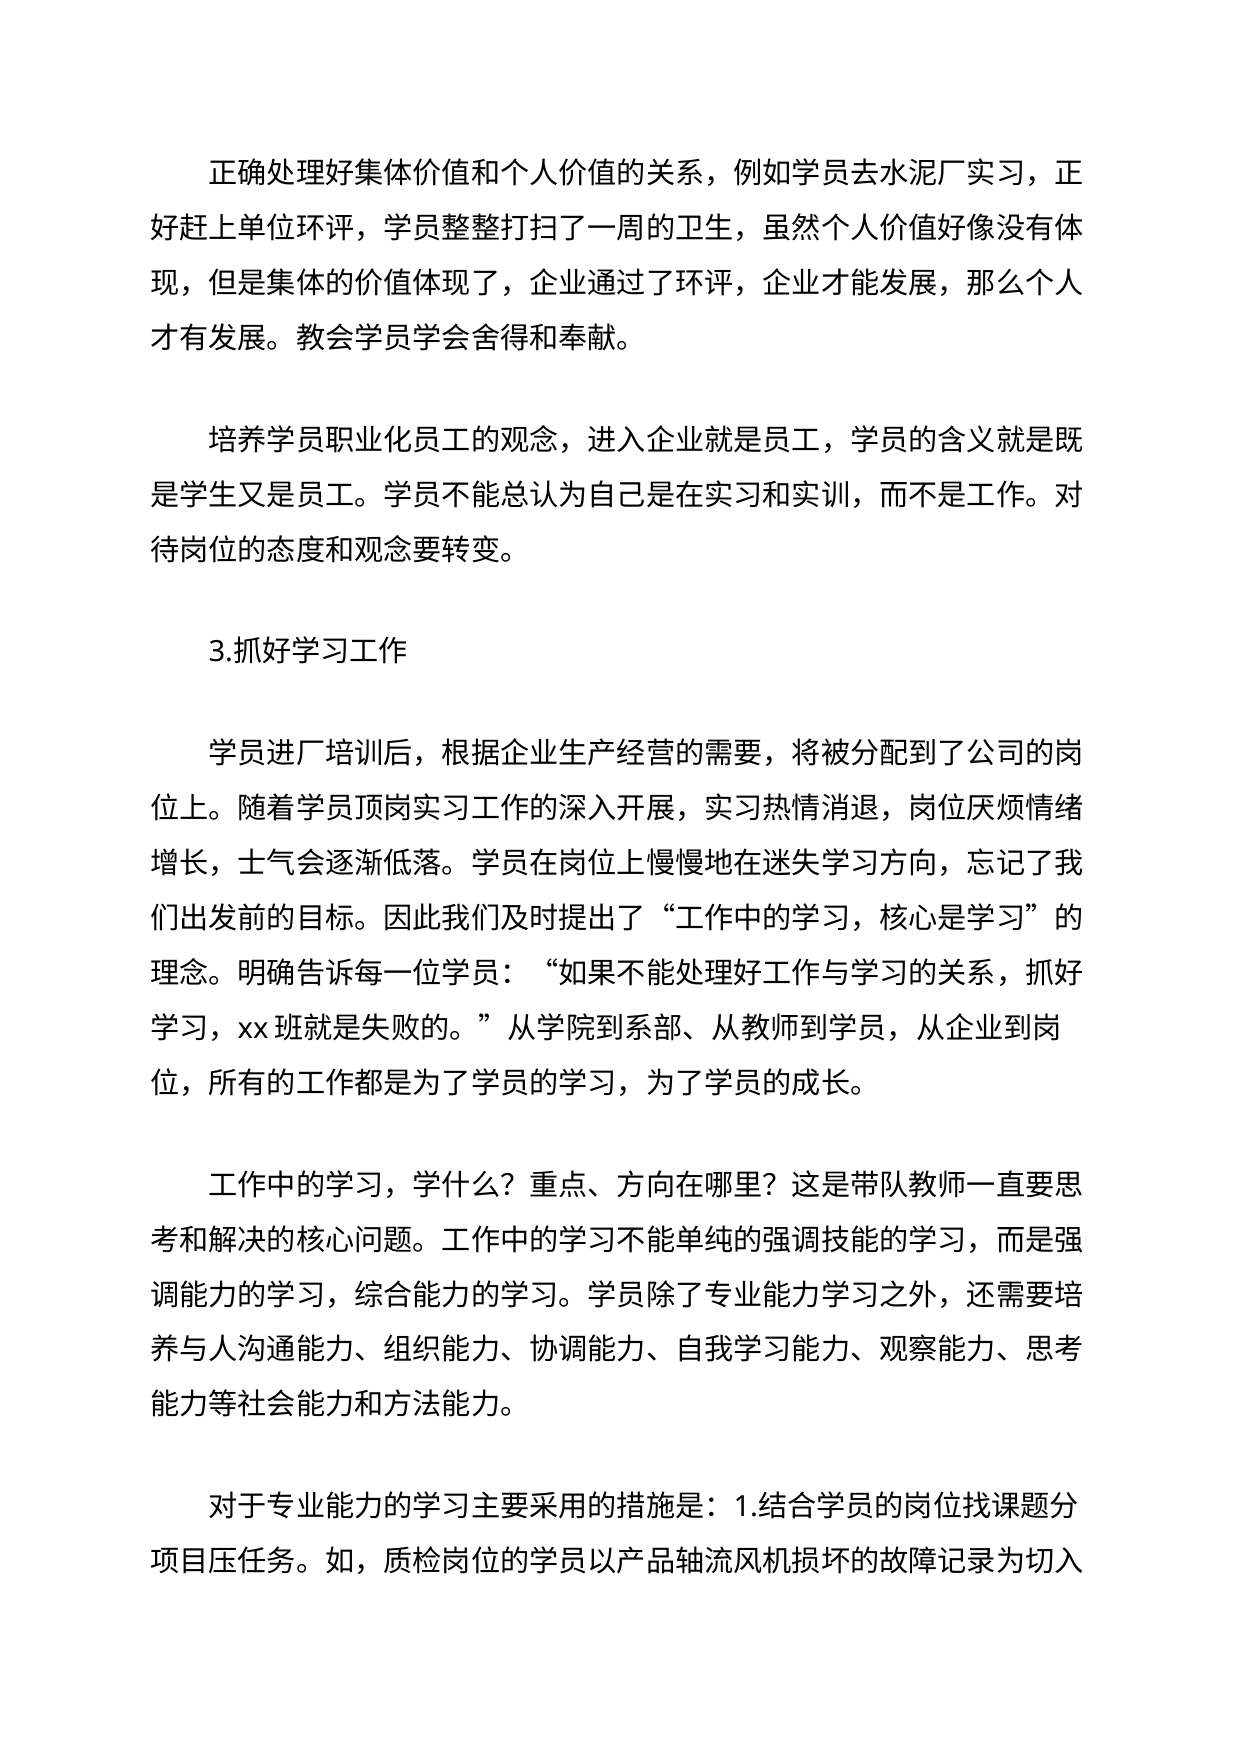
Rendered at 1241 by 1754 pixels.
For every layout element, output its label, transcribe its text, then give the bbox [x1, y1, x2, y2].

text 学员进厂培训后，根据企业生产经营的需要，将被分配到了公司的岗位上。随着学员顶岗实习工作的深入开展，实习热情消退，岗位厌烦情绪增长，士气会逐渐低落。学员在岗位上慢慢地在迷失学习方向，忘记了我们出发前的目标。因此我们及时提出了“工作中的学习，核心是学习”的理念。明确告诉每一位学员：“如果不能处理好工作与学习的关系，抓好学习，xx班就是失败的。”从学院到系部、从教师到学员，从企业到岗位，所有的工作都是为了学员的学习，为了学员的成长。 [150, 730, 1090, 1102]
text 正确处理好集体价值和个人价值的关系，例如学员去水泥厂实习，正好赶上单位环评，学员整整打扫了一周的卫生，虽然个人价值好像没有体现，但是集体的价值体现了，企业通过了环评，企业才能发展，那么个人才有发展。教会学员学会舍得和奉献。 [150, 150, 1090, 357]
text 工作中的学习，学什么？重点、方向在哪里？这是带队教师一直要思考和解决的核心问题。工作中的学习不能单纯的强调技能的学习，而是强调能力的学习，综合能力的学习。学员除了专业能力学习之外，还需要培养与人沟通能力、组织能力、协调能力、自我学习能力、观察能力、思考能力等社会能力和方法能力。 [150, 1161, 1090, 1423]
text 培养学员职业化员工的观念，进入企业就是员工，学员的含义就是既是学生又是员工。学员不能总认为自己是在实习和实训，而不是工作。对待岗位的态度和观念要转变。 [150, 416, 1090, 568]
text 3.抓好学习工作 [150, 628, 1090, 670]
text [150, 1483, 1090, 1580]
